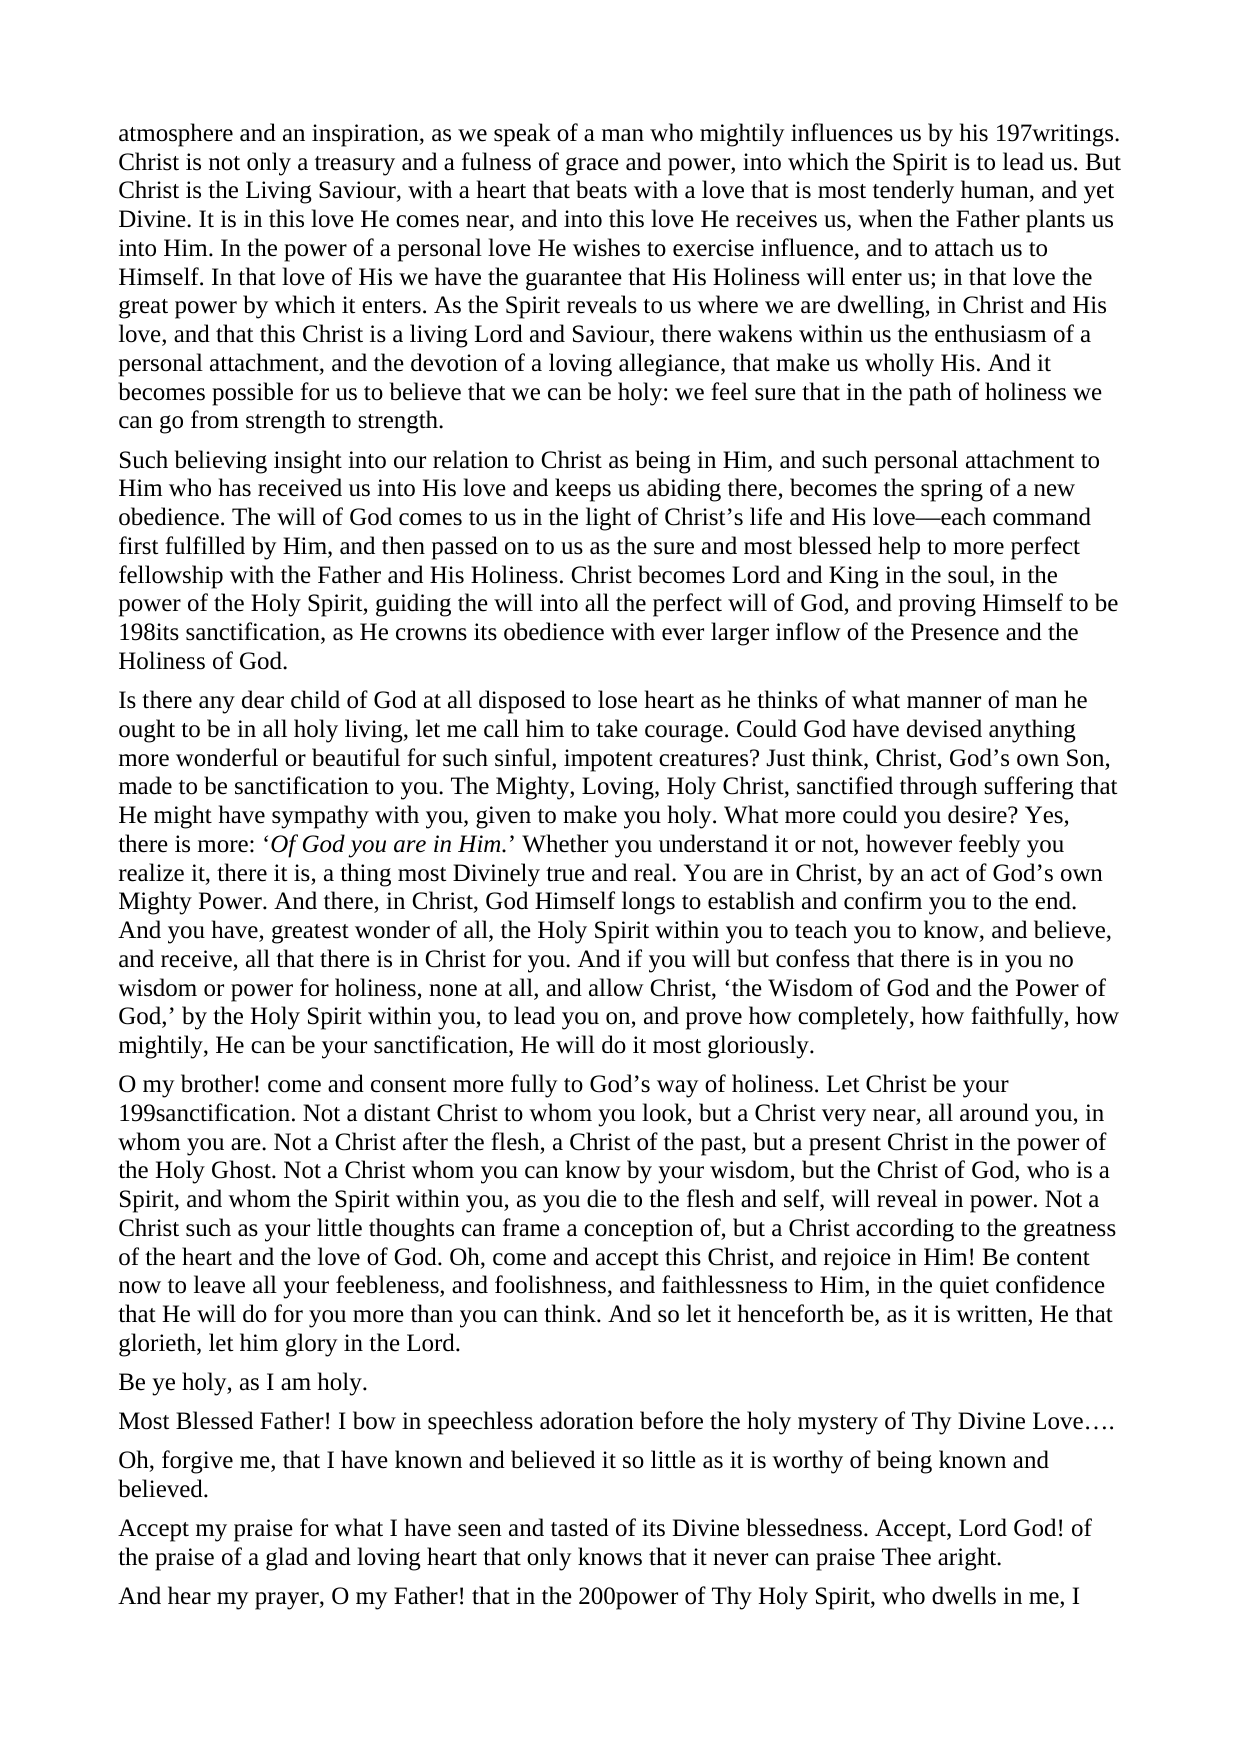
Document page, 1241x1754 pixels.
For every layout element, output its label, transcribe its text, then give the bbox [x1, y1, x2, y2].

text Most Blessed Father! I bow in speechless adoration before the holy mystery of Thy Divine Love…. [118, 1406, 1122, 1435]
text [118, 1581, 1122, 1610]
text Oh, forgive me, that I have known and believed it so little as it is worthy of being known and believed. [118, 1446, 1122, 1503]
text O my brother! come and consent more fully to God’s way of holiness. Let Christ be your 199sanctification. Not a distant Christ to whom you look, but a Christ very near, all around you, in whom you are. Not a Christ after the flesh, a Christ of the past, but a present Christ in the power of the Holy Ghost. Not a Christ whom you can know by your wisdom, but the Christ of God, who is a Spirit, and whom the Spirit within you, as you die to the flesh and self, will reveal in power. Not a Christ such as your little thoughts can frame a conception of, but a Christ according to the greatness of the heart and the love of God. Oh, come and accept this Christ, and rejoice in Him! Be content now to leave all your feebleness, and foolishness, and faithlessness to Him, in the quiet confidence that He will do for you more than you can think. And so let it henceforth be, as it is written, He that glorieth, let him glory in the Lord. [118, 1069, 1122, 1357]
text Such believing insight into our relation to Christ as being in Him, and such personal attachment to Him who has received us into His love and keeps us abiding there, becomes the spring of a new obedience. The will of God comes to us in the light of Christ’s life and His love—each command first fulfilled by Him, and then passed on to us as the sure and most blessed help to more perfect fellowship with the Father and His Holiness. Christ becomes Lord and King in the soul, in the power of the Holy Spirit, guiding the will into all the perfect will of God, and proving Himself to be 198its sanctification, as He crowns its obedience with ever larger inflow of the Presence and the Holiness of God. [118, 445, 1122, 675]
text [118, 118, 1122, 434]
text Accept my praise for what I have seen and tasted of its Divine blessedness. Accept, Lord God! of the praise of a glad and loving heart that only knows that it never can praise Thee aright. [118, 1513, 1122, 1571]
text Is there any dear child of God at all disposed to lose heart as he thinks of what manner of man he ought to be in all holy living, let me call him to take courage. Could God have devised anything more wonderful or beautiful for such sinful, impotent creatures? Just think, Christ, God’s own Son, made to be sanctification to you. The Mighty, Loving, Holy Christ, sanctified through suffering that He might have sympathy with you, given to make you holy. What more could you desire? Yes, there is more: ‘Of God you are in Him.’ Whether you understand it or not, however feebly you realize it, there it is, a thing most Divinely true and real. You are in Christ, by an act of God’s own Mighty Power. And there, in Christ, God Himself longs to establish and confirm you to the end. And you have, greatest wonder of all, the Holy Spirit within you to teach you to know, and believe, and receive, all that there is in Christ for you. And if you will but confess that there is in you no wisdom or power for holiness, none at all, and allow Christ, ‘the Wisdom of God and the Power of God,’ by the Holy Spirit within you, to lead you on, and prove how completely, how faithfully, how mightily, He can be your sanctification, He will do it most gloriously. [118, 685, 1122, 1059]
text Be ye holy, as I am holy. [118, 1367, 1122, 1396]
